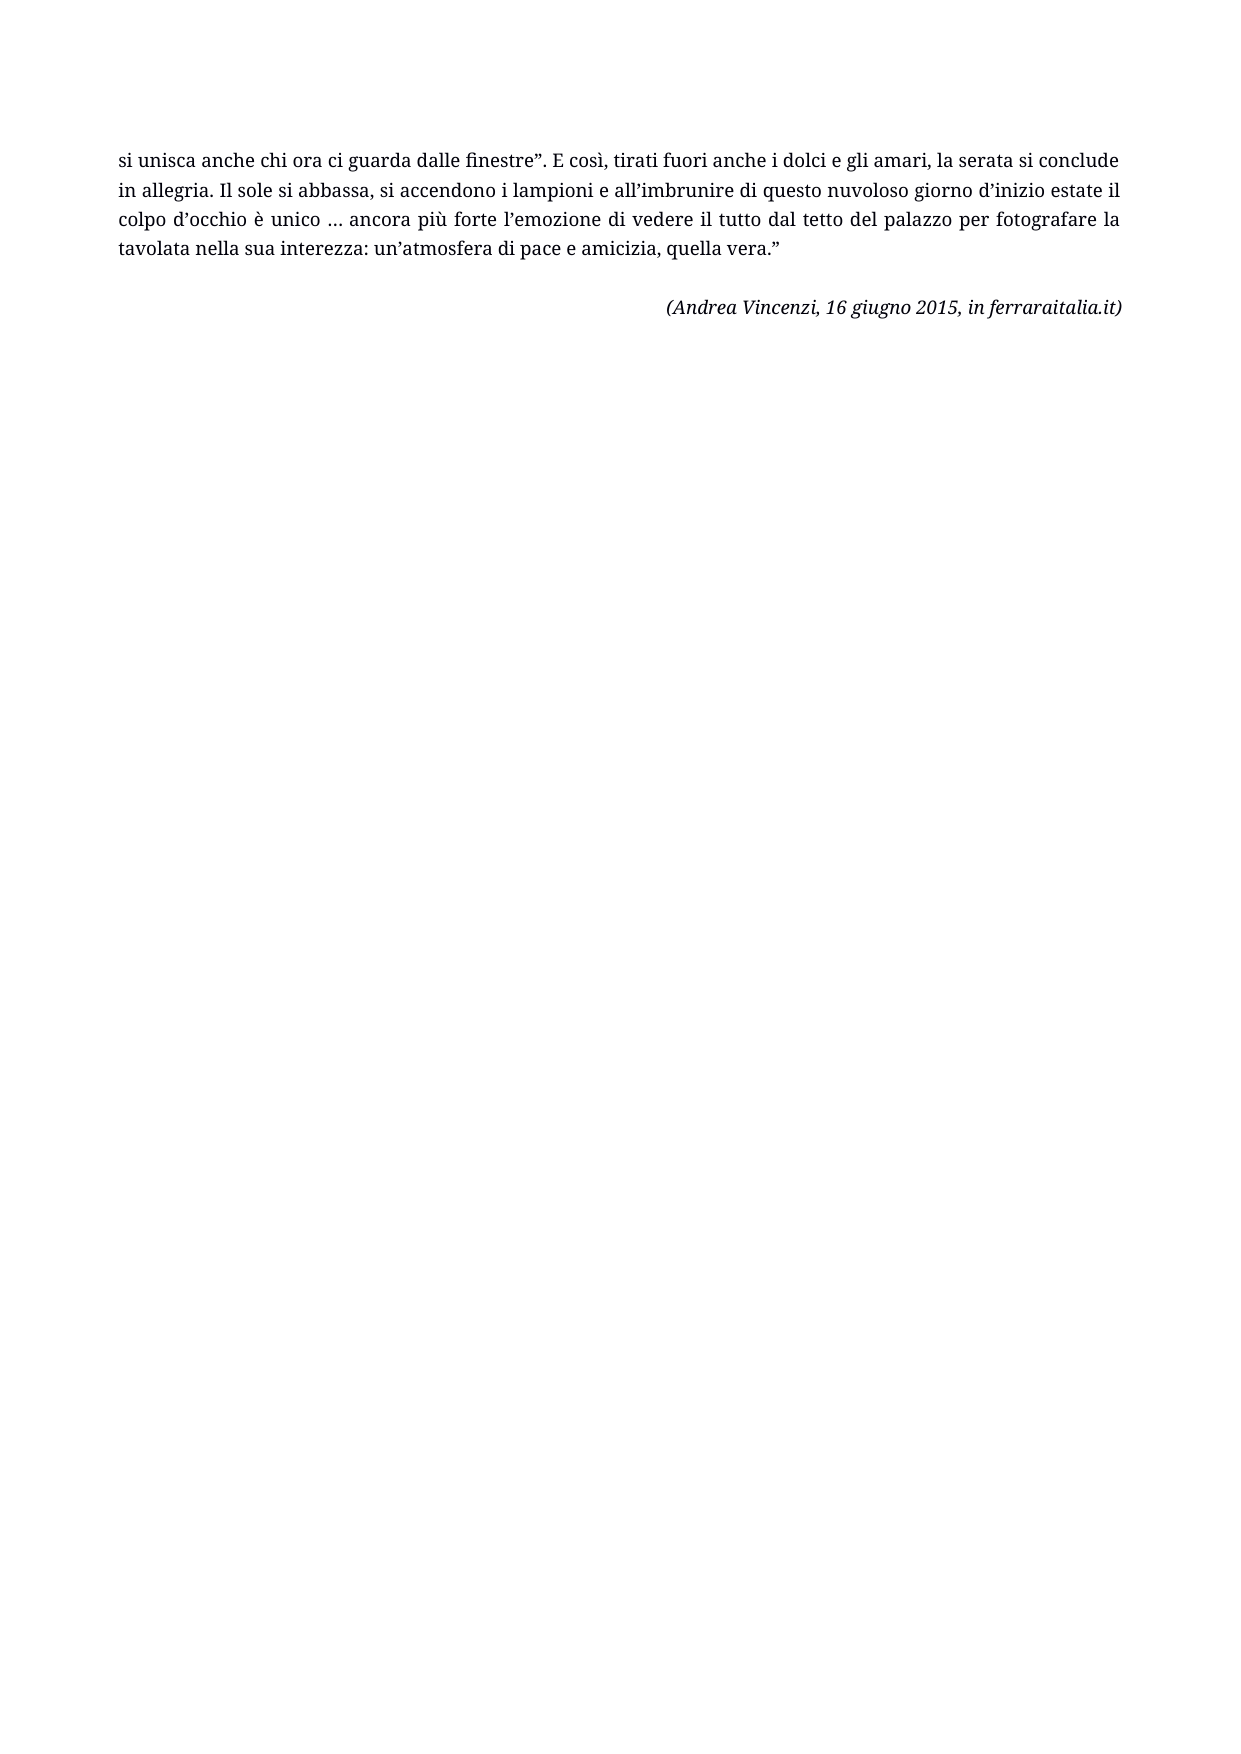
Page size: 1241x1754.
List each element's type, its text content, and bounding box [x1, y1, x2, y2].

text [118, 148, 1122, 261]
text (Andrea Vincenzi, 16 giugno 2015, in ferraraitalia.it) [118, 294, 1122, 319]
